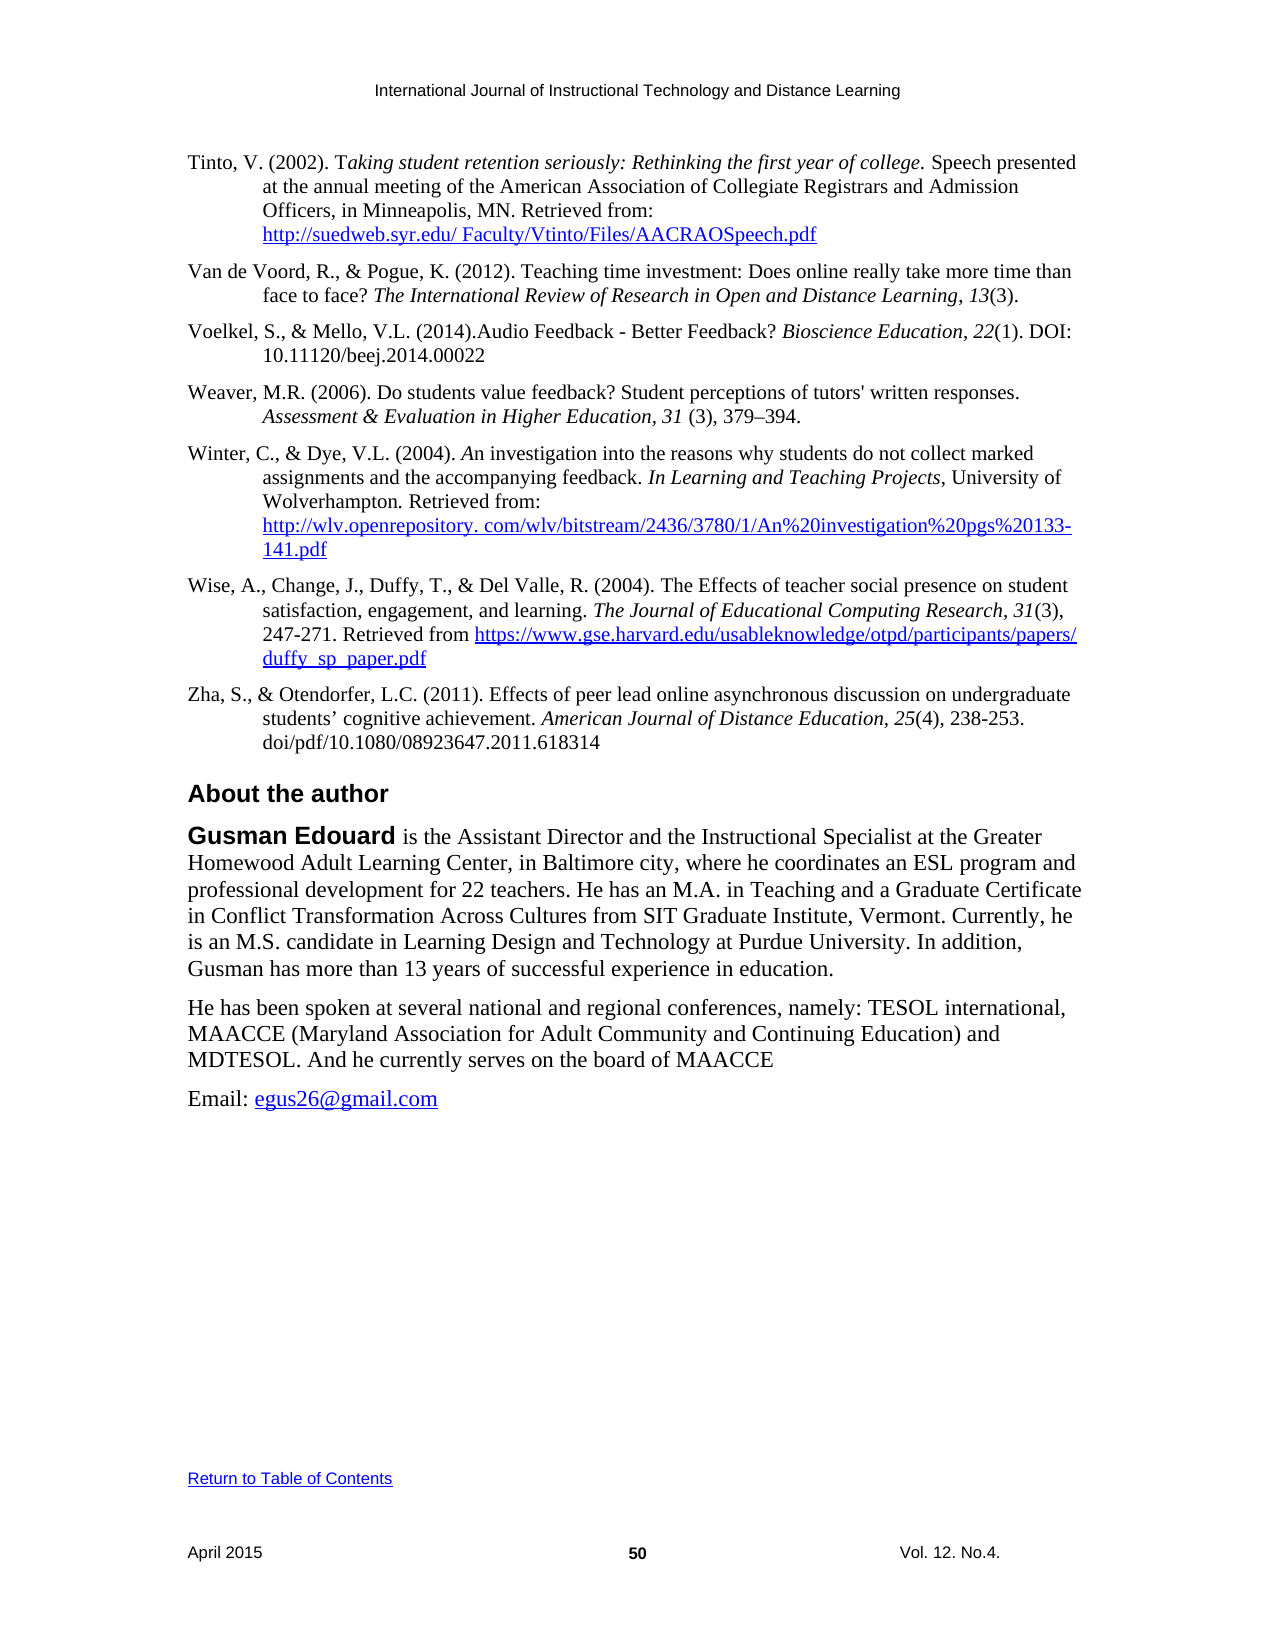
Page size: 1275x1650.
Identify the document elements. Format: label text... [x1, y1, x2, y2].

text Weaver, M.R. (2006). Do students value feedback? Student perceptions of tutors' written responses. Assessment & Evaluation in Higher Education, 31 (3), 379–394. [187, 380, 1087, 428]
subtitle About the author [187, 779, 1087, 808]
text Zha, S., & Otendorfer, L.C. (2011). Effects of peer lead online asynchronous discussion on undergraduate students’ cognitive achievement. American Journal of Distance Education, 25(4), 238-253. doi/pdf/10.1080/08923647.2011.618314 [187, 682, 1087, 754]
text Tinto, V. (2002). Taking student retention seriously: Rethinking the first year of college. Speech presented at the annual meeting of the American Association of Collegiate Registrars and Admission Officers, in Minneapolis, MN. Retrieved from: http://suedweb.syr.edu/ Faculty/Vtinto/Files/AACRAOSpeech.pdf [187, 150, 1087, 246]
text Winter, C., & Dye, V.L. (2004). An investigation into the reasons why students do not collect marked assignments and the accompanying feedback. In Learning and Teaching Projects, University of Wolverhampton. Retrieved from: http://wlv.openrepository. com/wlv/bitstream/2436/3780/1/An%20investigation%20pgs%20133-141.pdf [187, 441, 1087, 561]
text Return to Table of Contents [187, 1469, 1087, 1488]
text Voelkel, S., & Mello, V.L. (2014).Audio Feedback - Better Feedback? Bioscience Education, 22(1). DOI: 10.11120/beej.2014.00022 [187, 319, 1087, 367]
text Wise, A., Change, J., Duffy, T., & Del Valle, R. (2004). The Effects of teacher social presence on student satisfaction, engagement, and learning. The Journal of Educational Computing Research, 31(3), 247-271. Retrieved from https://www.gse.harvard.edu/usableknowledge/otpd/participants/papers/duffy_sp_paper.pdf [187, 573, 1087, 670]
text Email: egus26@gmail.com [187, 1085, 1087, 1112]
text He has been spoken at several national and regional conferences, namely: TESOL international, MAACCE (Maryland Association for Adult Community and Continuing Education) and MDTESOL. And he currently serves on the board of MAACCE [187, 994, 1087, 1073]
text Van de Voord, R., & Pogue, K. (2012). Teaching time investment: Does online really take more time than face to face? The International Review of Research in Open and Distance Learning, 13(3). [187, 259, 1087, 307]
text Gusman Edouard is the Assistant Director and the Instructional Specialist at the Greater Homewood Adult Learning Center, in Baltimore city, where he coordinates an ESL program and professional development for 22 teachers. He has an M.A. in Teaching and a Graduate Certificate in Conflict Transformation Across Cultures from SIT Graduate Institute, Vermont. Currently, he is an M.S. candidate in Learning Design and Technology at Purdue University. In addition, Gusman has more than 13 years of successful experience in education. [187, 821, 1087, 981]
